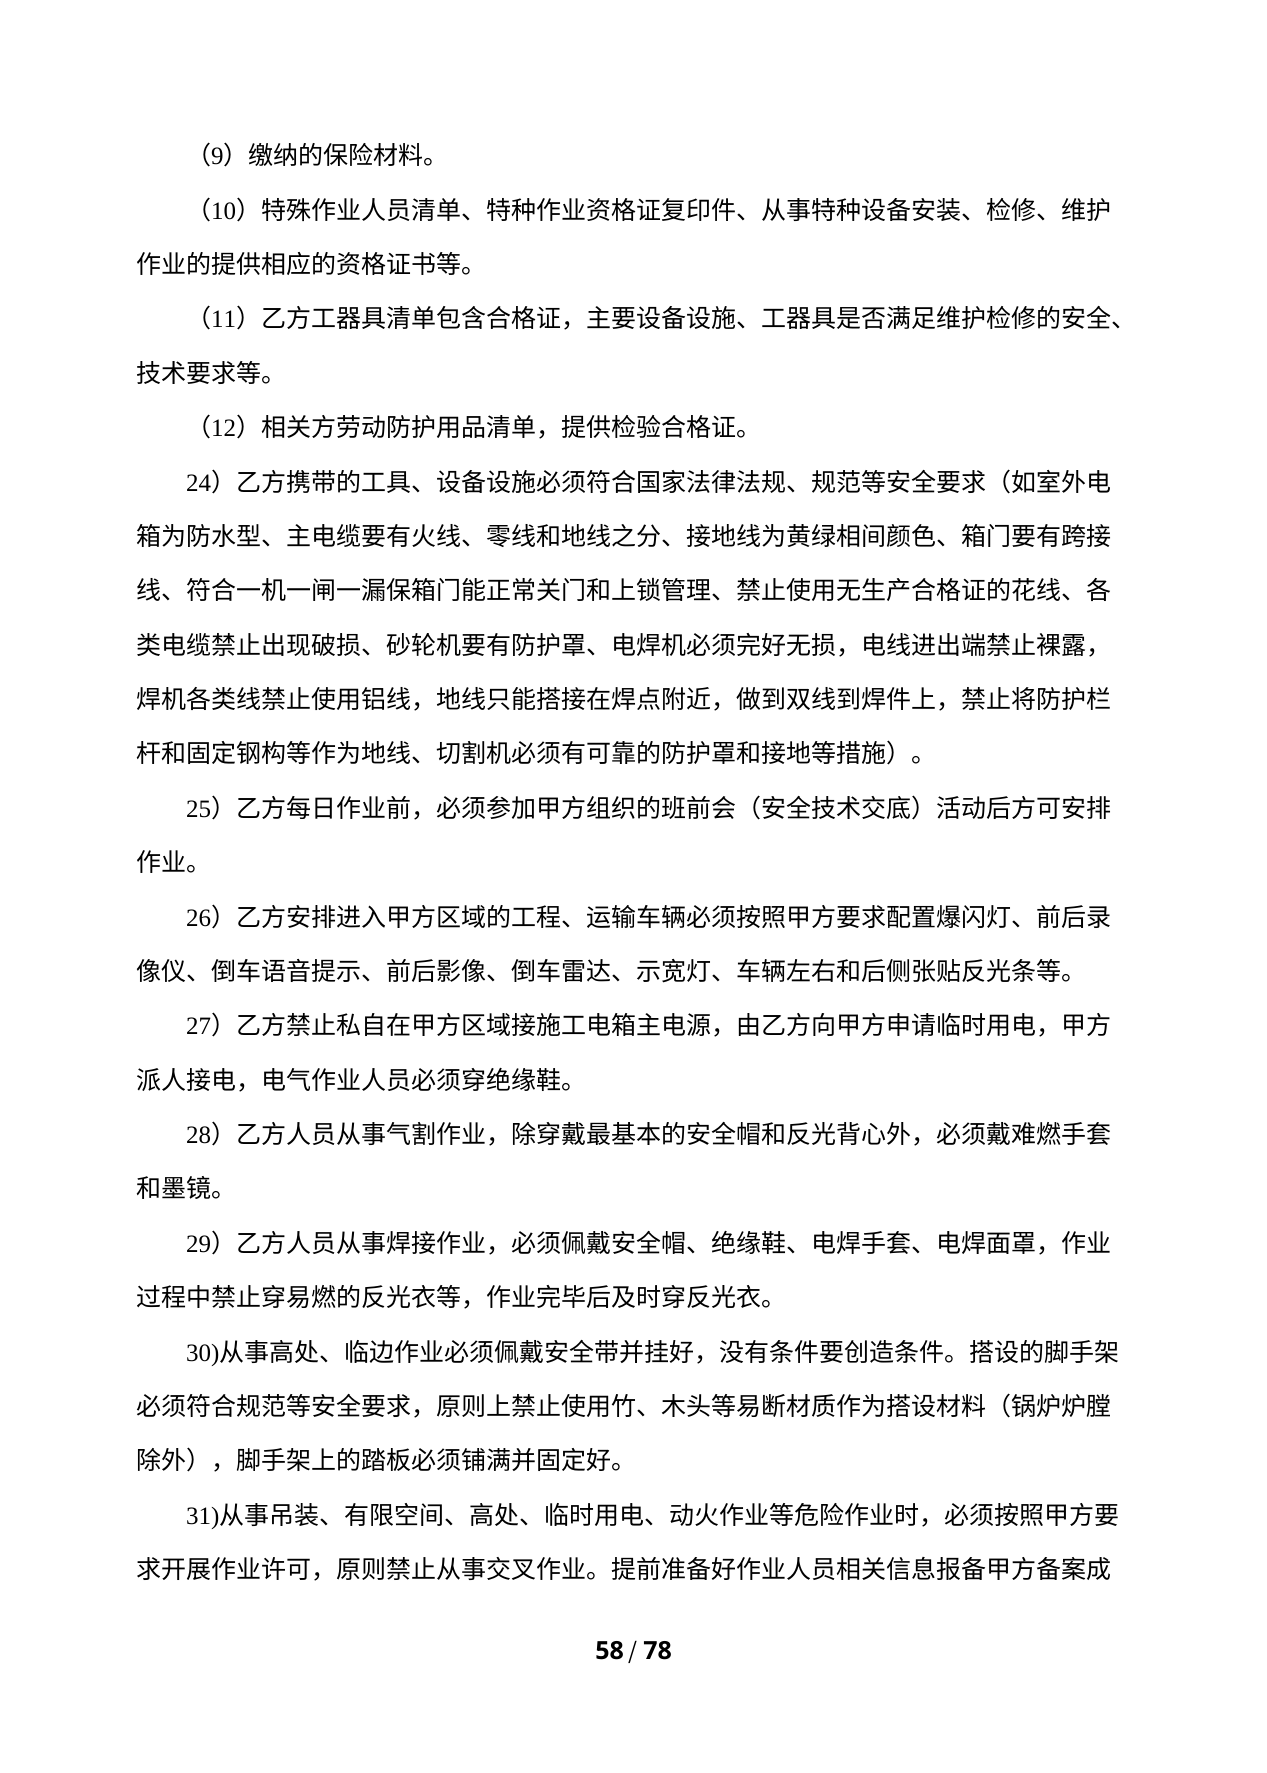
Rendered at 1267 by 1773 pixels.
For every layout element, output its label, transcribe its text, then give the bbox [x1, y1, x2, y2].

text （9）缴纳的保险材料。 [136, 136, 1131, 172]
text （12）相关方劳动防护用品清单，提供检验合格证。 [136, 408, 1131, 444]
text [136, 1495, 1131, 1586]
text 25）乙方每日作业前，必须参加甲方组织的班前会（安全技术交底）活动后方可安排作业。 [136, 788, 1131, 879]
text （11）乙方工器具清单包含合格证，主要设备设施、工器具是否满足维护检修的安全、技术要求等。 [136, 299, 1131, 389]
text 27）乙方禁止私自在甲方区域接施工电箱主电源，由乙方向甲方申请临时用电，甲方派人接电，电气作业人员必须穿绝缘鞋。 [136, 1006, 1131, 1096]
text 29）乙方人员从事焊接作业，必须佩戴安全帽、绝缘鞋、电焊手套、电焊面罩，作业过程中禁止穿易燃的反光衣等，作业完毕后及时穿反光衣。 [136, 1223, 1131, 1314]
text 24）乙方携带的工具、设备设施必须符合国家法律法规、规范等安全要求（如室外电箱为防水型、主电缆要有火线、零线和地线之分、接地线为黄绿相间颜色、箱门要有跨接线、符合一机一闸一漏保箱门能正常关门和上锁管理、禁止使用无生产合格证的花线、各类电缆禁止出现破损、砂轮机要有防护罩、电焊机必须完好无损，电线进出端禁止裸露，焊机各类线禁止使用铝线，地线只能搭接在焊点附近，做到双线到焊件上，禁止将防护栏杆和固定钢构等作为地线、切割机必须有可靠的防护罩和接地等措施）。 [136, 462, 1131, 770]
text 30)从事高处、临边作业必须佩戴安全带并挂好，没有条件要创造条件。搭设的脚手架必须符合规范等安全要求，原则上禁止使用竹、木头等易断材质作为搭设材料（锅炉炉膛除外），脚手架上的踏板必须铺满并固定好。 [136, 1332, 1131, 1477]
text 28）乙方人员从事气割作业，除穿戴最基本的安全帽和反光背心外，必须戴难燃手套和墨镜。 [136, 1114, 1131, 1205]
text （10）特殊作业人员清单、特种作业资格证复印件、从事特种设备安装、检修、维护作业的提供相应的资格证书等。 [136, 190, 1131, 281]
text 26）乙方安排进入甲方区域的工程、运输车辆必须按照甲方要求配置爆闪灯、前后录像仪、倒车语音提示、前后影像、倒车雷达、示宽灯、车辆左右和后侧张贴反光条等。 [136, 897, 1131, 988]
